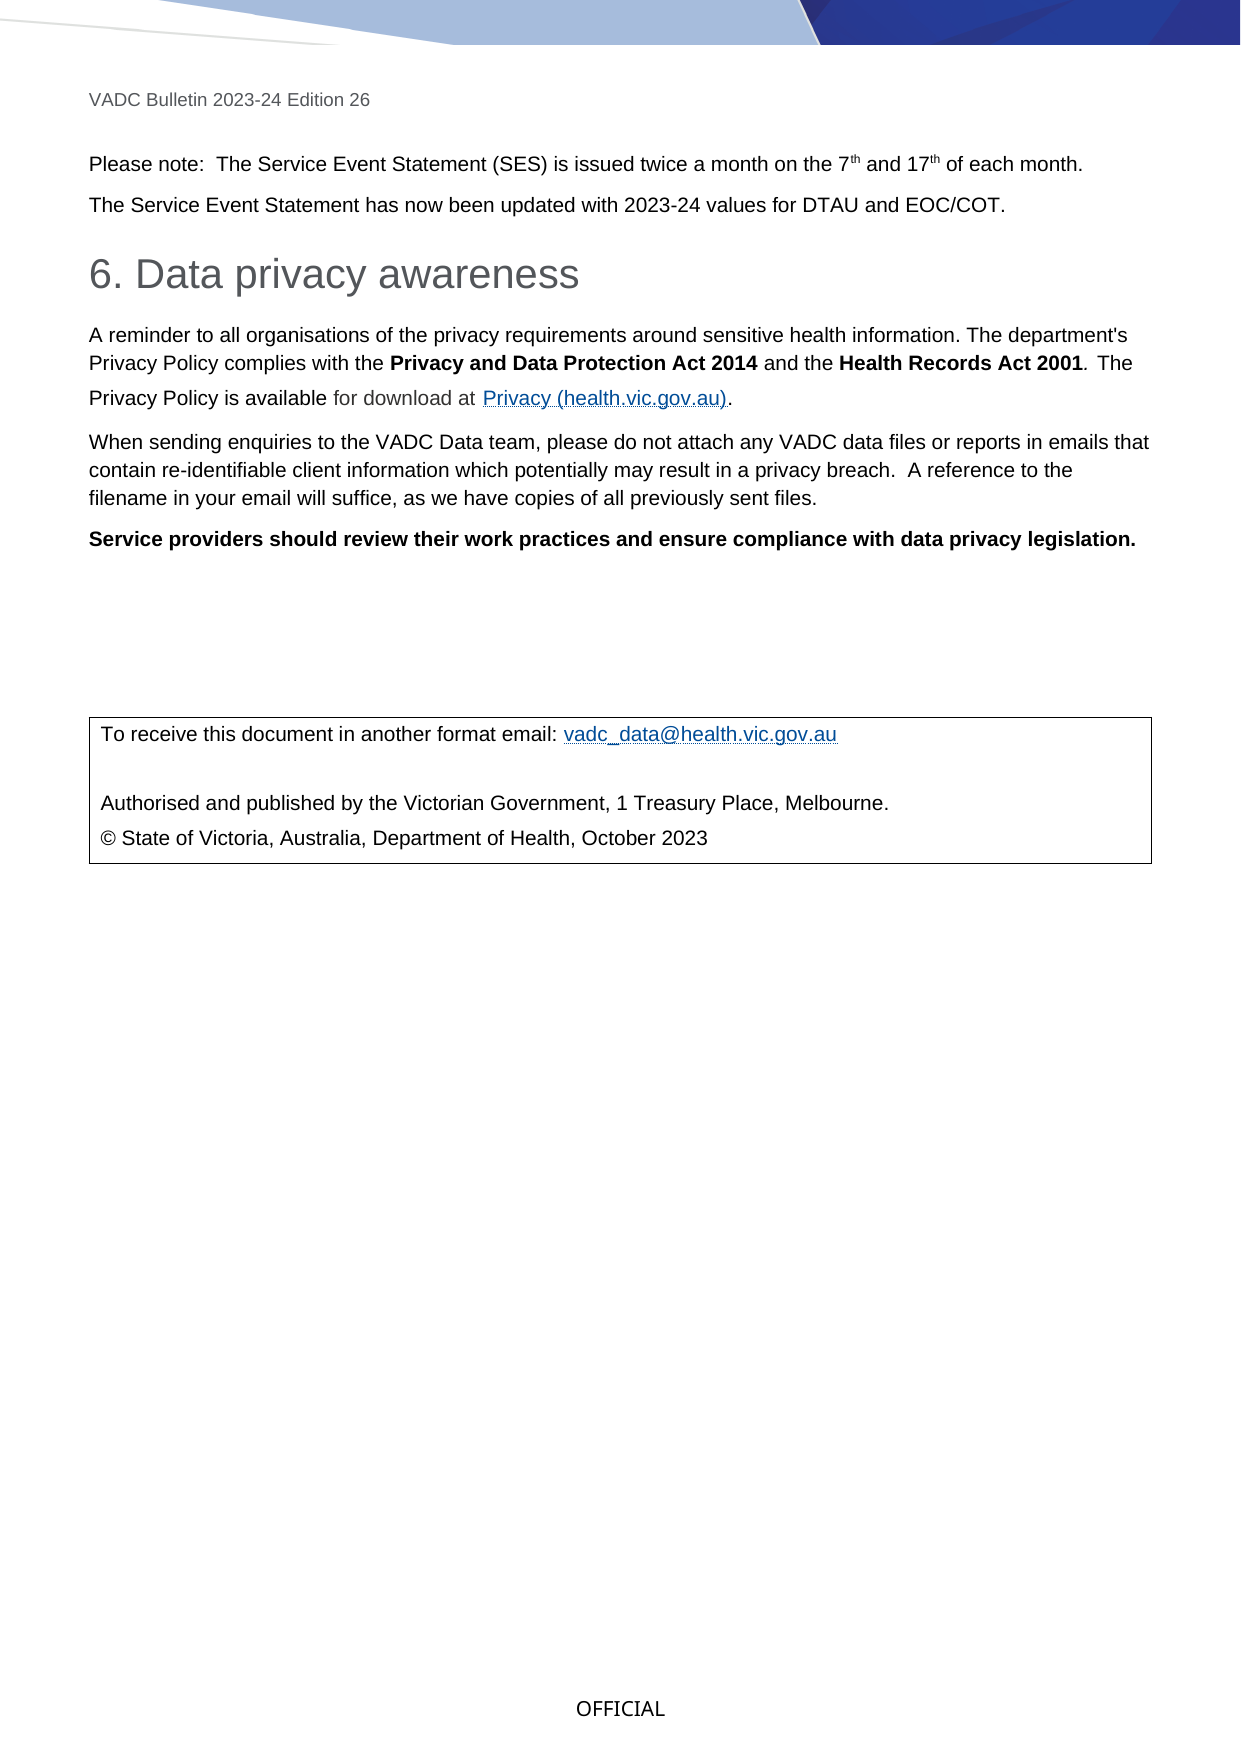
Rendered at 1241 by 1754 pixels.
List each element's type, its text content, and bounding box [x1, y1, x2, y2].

text Service providers should review their work practices and ensure compliance with data privacy legislation. [89, 522, 1152, 551]
text A reminder to all organisations of the privacy requirements around sensitive health information. The department's Privacy Policy complies with the Privacy and Data Protection Act 2014 and the Health Records Act 2001. The Privacy Policy is available​​ for download at Privacy (health.vic.gov.au). [89, 318, 1152, 413]
subtitle 6. Data privacy awareness [89, 250, 1152, 298]
text The Service Event Statement has now been updated with 2023-24 values for DTAU and EOC/COT. [89, 188, 1152, 216]
text When sending enquiries to the VADC Data team, please do not attach any VADC data files or reports in emails that contain re-identifiable client information which potentially may result in a privacy breach. A reference to the filename in your email will suffice, as we have copies of all previously sent files. [89, 426, 1152, 510]
picture [0, 0, 1241, 45]
table_header To receive this document in another format email: vadc_data@health.vic.gov.au Authorised and published by the Victorian Government, 1 Treasury Place, Melbourne. © State of Victoria, Australia, Department of Health, October 2023 [90, 718, 1151, 863]
text Please note: The Service Event Statement (SES) is issued twice a month on the 7th and 17th of each month. [89, 148, 1152, 176]
